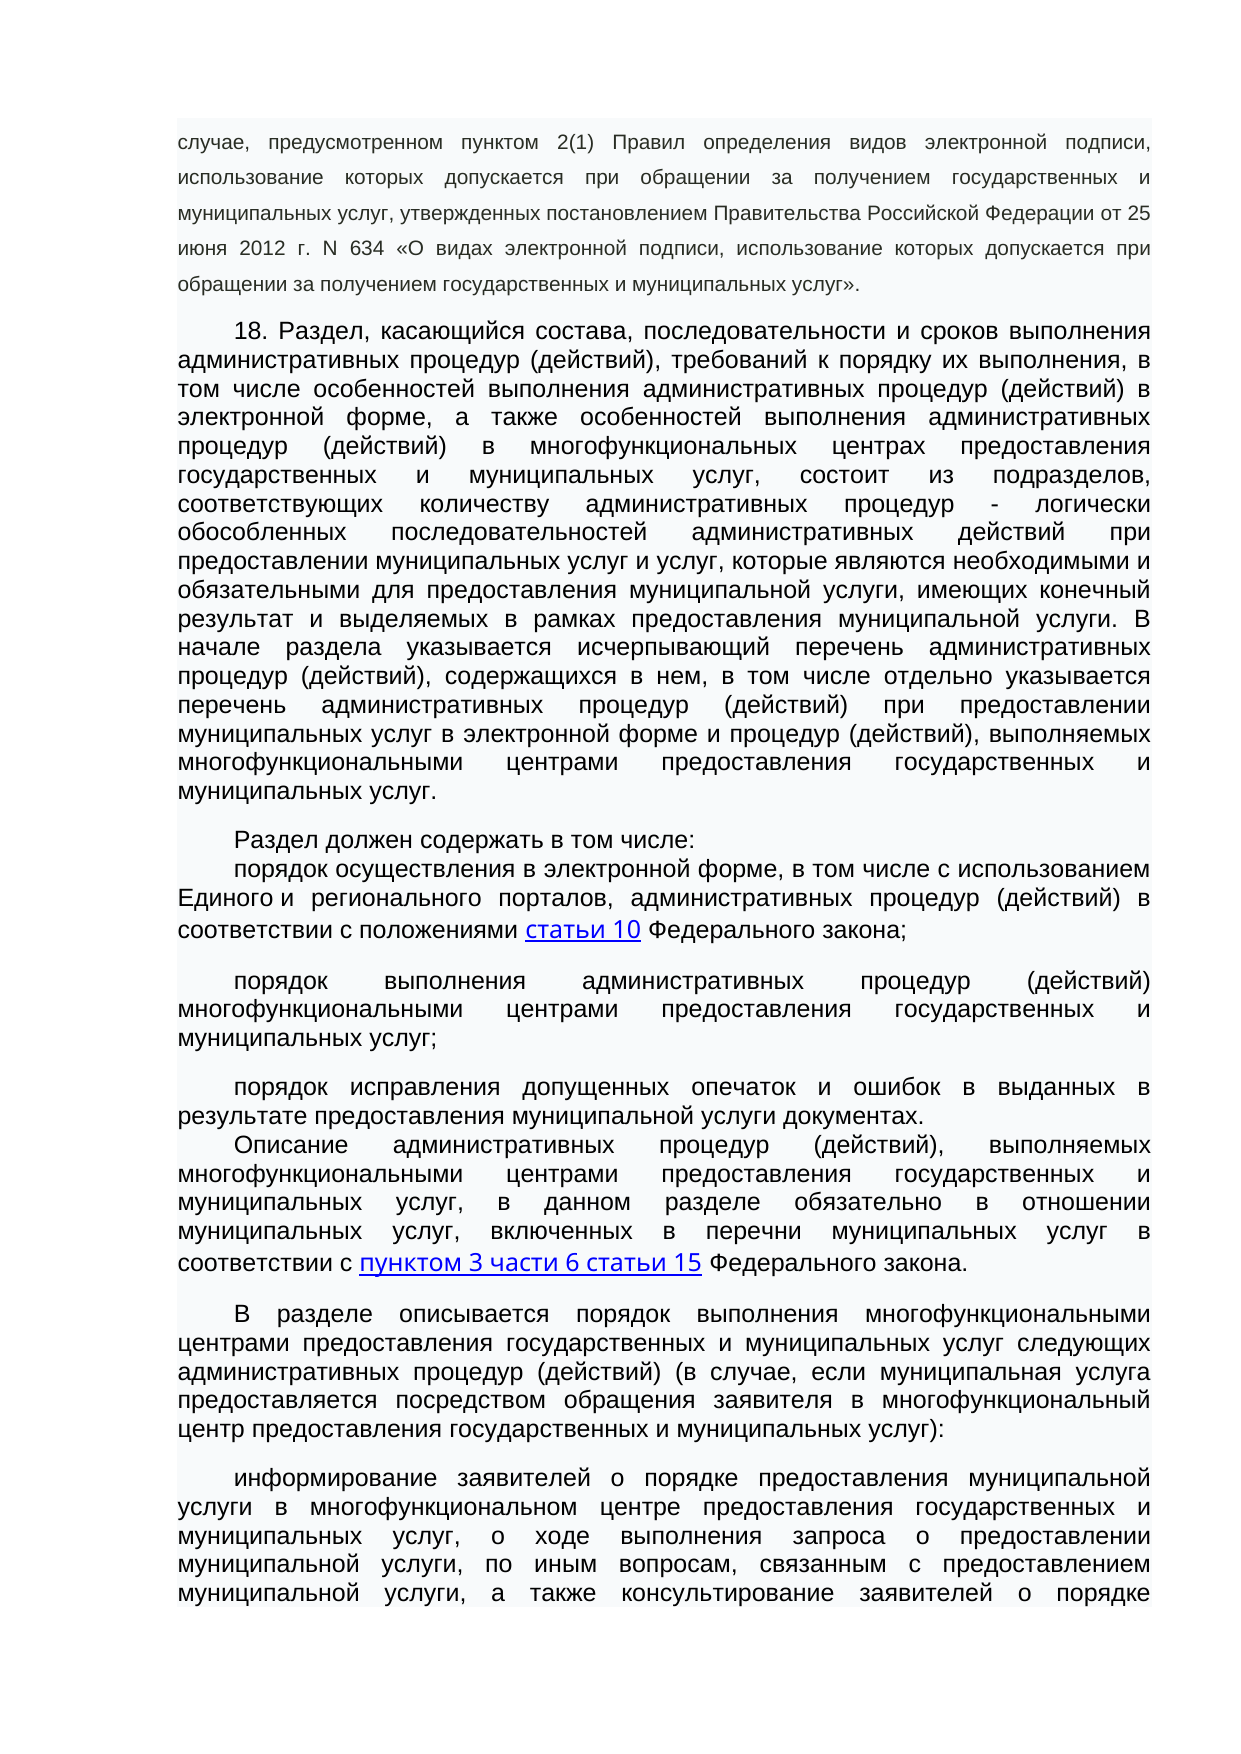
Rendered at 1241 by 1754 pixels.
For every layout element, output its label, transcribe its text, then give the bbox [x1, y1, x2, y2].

text 18. Раздел, касающийся состава, последовательности и сроков выполнения административных процедур (действий), требований к порядку их выполнения, в том числе особенностей выполнения административных процедур (действий) в электронной форме, а также особенностей выполнения административных процедур (действий) в многофункциональных центрах предоставления государственных и муниципальных услуг, состоит из подразделов, соответствующих количеству административных процедур - логически обособленных последовательностей административных действий при предоставлении муниципальных услуг и услуг, которые являются необходимыми и обязательными для предоставления муниципальной услуги, имеющих конечный результат и выделяемых в рамках предоставления муниципальной услуги. В начале раздела указывается исчерпывающий перечень административных процедур (действий), содержащихся в нем, в том числе отдельно указывается перечень административных процедур (действий) при предоставлении муниципальных услуг в электронной форме и процедур (действий), выполняемых многофункциональными центрами предоставления государственных и муниципальных услуг. [177, 316, 1152, 805]
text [177, 1463, 1152, 1607]
text порядок выполнения административных процедур (действий) многофункциональными центрами предоставления государственных и муниципальных услуг; [177, 966, 1152, 1052]
text порядок осуществления в электронной форме, в том числе с использованием Единого и регионального порталов, административных процедур (действий) в соответствии с положениями статьи 10 Федерального закона; [177, 854, 1152, 945]
text порядок исправления допущенных опечаток и ошибок в выданных в результате предоставления муниципальной услуги документах. [177, 1072, 1152, 1130]
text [177, 118, 1152, 296]
text Раздел должен содержать в том числе: [177, 825, 1152, 854]
text Описание административных процедур (действий), выполняемых многофункциональными центрами предоставления государственных и муниципальных услуг, в данном разделе обязательно в отношении муниципальных услуг, включенных в перечни муниципальных услуг в соответствии с пунктом 3 части 6 статьи 15 Федерального закона. [177, 1130, 1152, 1279]
text В разделе описывается порядок выполнения многофункциональными центрами предоставления государственных и муниципальных услуг следующих административных процедур (действий) (в случае, если муниципальная услуга предоставляется посредством обращения заявителя в многофункциональный центр предоставления государственных и муниципальных услуг): [177, 1299, 1152, 1443]
